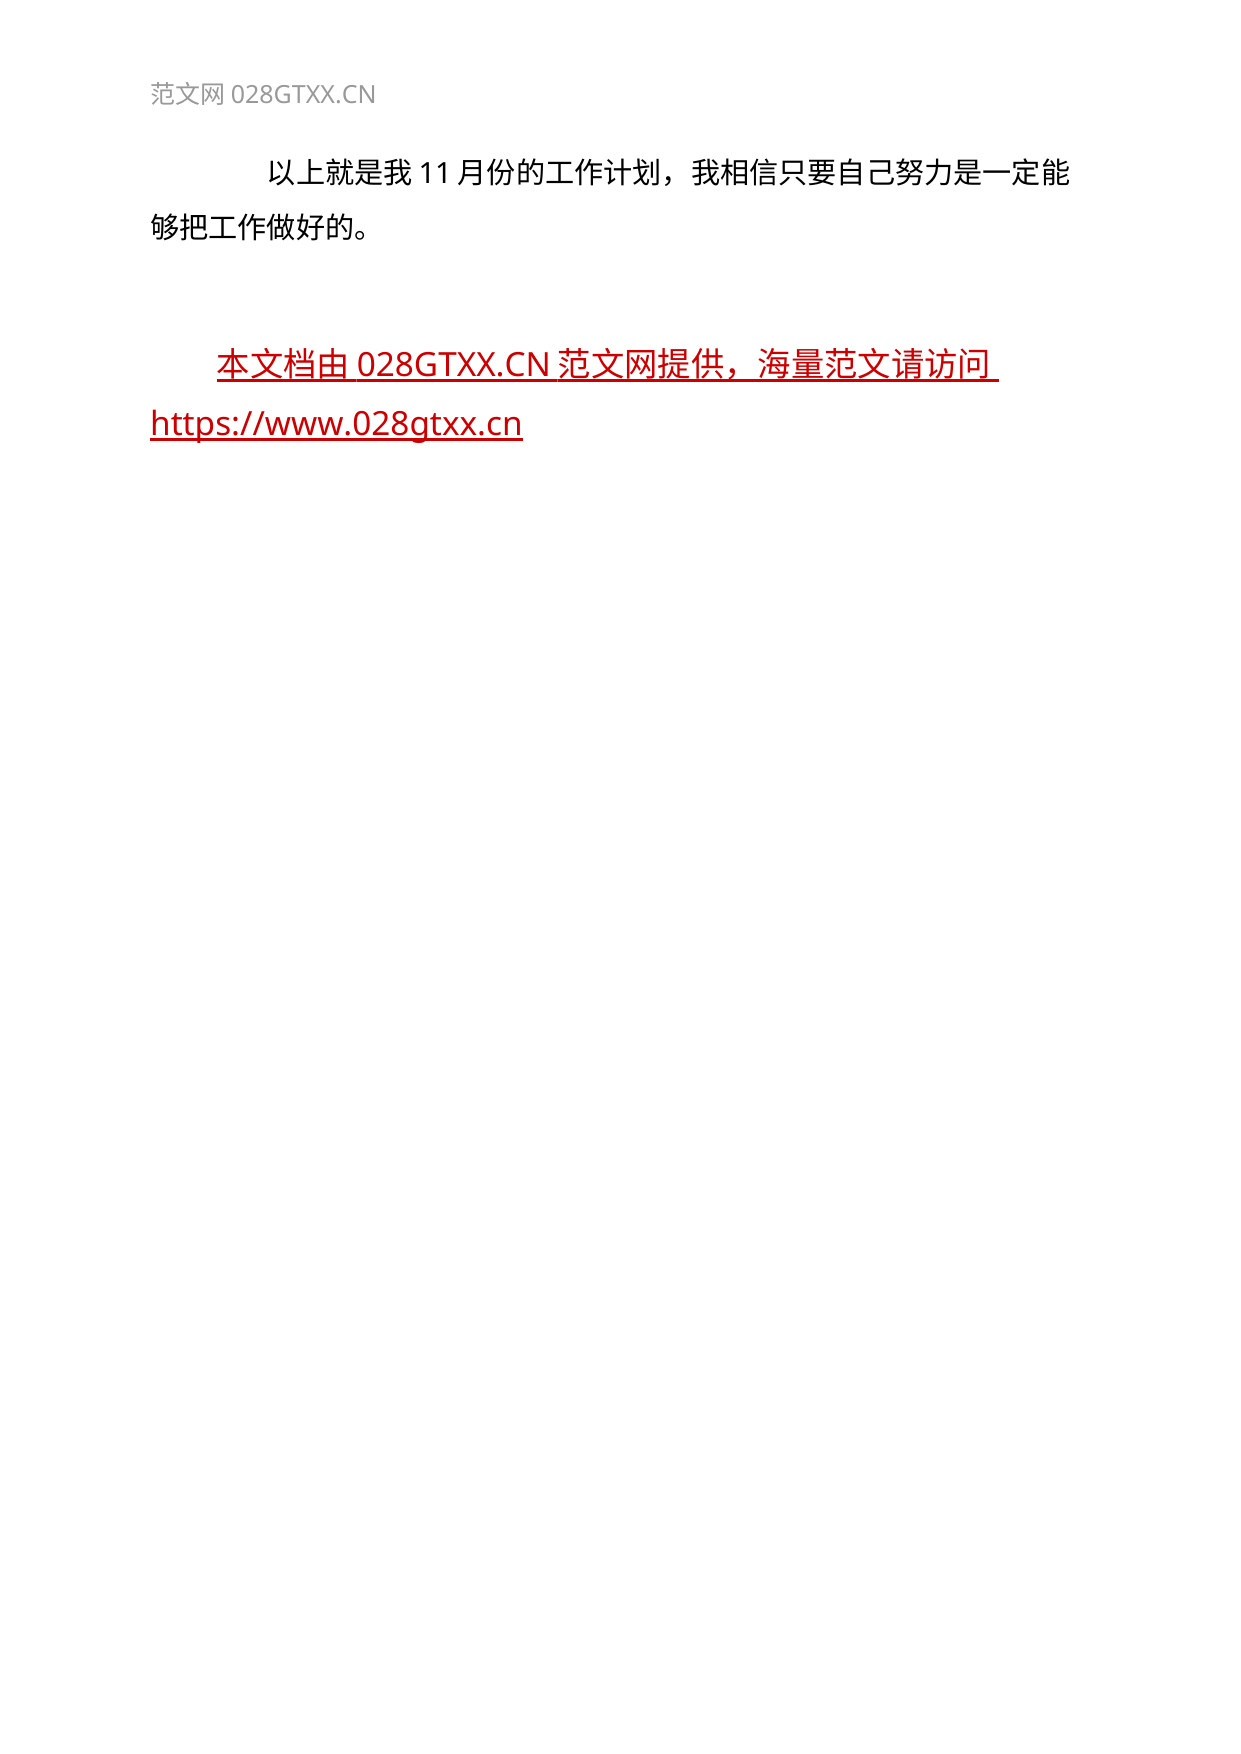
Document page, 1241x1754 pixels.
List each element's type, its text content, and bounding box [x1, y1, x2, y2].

text 以上就是我11月份的工作计划，我相信只要自己努力是一定能够把工作做好的。 [150, 150, 1090, 247]
text 本文档由028GTXX.CN范文网提供，海量范文请访问 https://www.028gtxx.cn [150, 338, 1090, 445]
